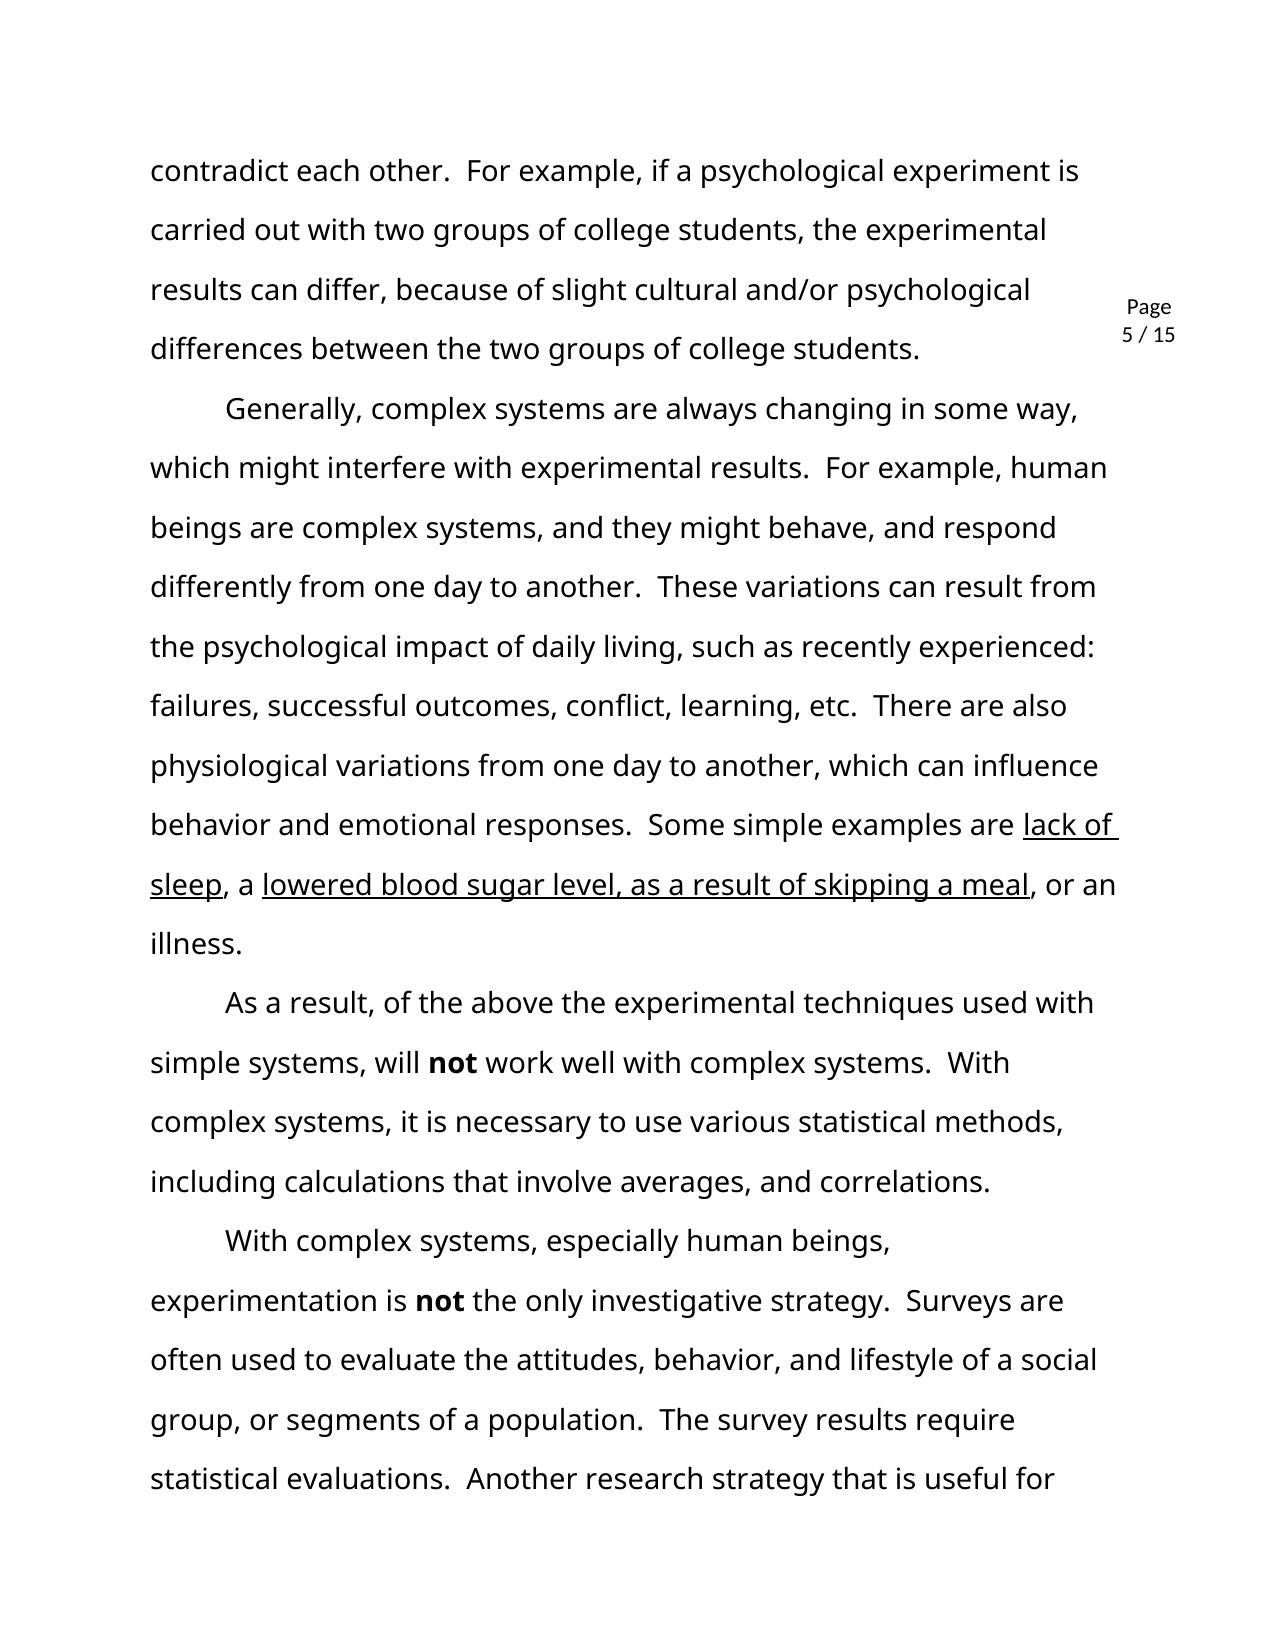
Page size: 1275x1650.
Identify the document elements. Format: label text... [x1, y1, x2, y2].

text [150, 1221, 1125, 1498]
text As a result, of the above the experimental techniques used with simple systems, will not work well with complex systems. With complex systems, it is necessary to use various statistical methods, including calculations that involve averages, and correlations. [150, 983, 1125, 1201]
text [150, 150, 1125, 368]
text Generally, complex systems are always changing in some way, which might interfere with experimental results. For example, human beings are complex systems, and they might behave, and respond differently from one day to another. These variations can result from the psychological impact of daily living, such as recently experienced: failures, successful outcomes, conflict, learning, etc. There are also physiological variations from one day to another, which can influence behavior and emotional responses. Some simple examples are lack of sleep, a lowered blood sugar level, as a result of skipping a meal, or an illness. [150, 388, 1125, 963]
